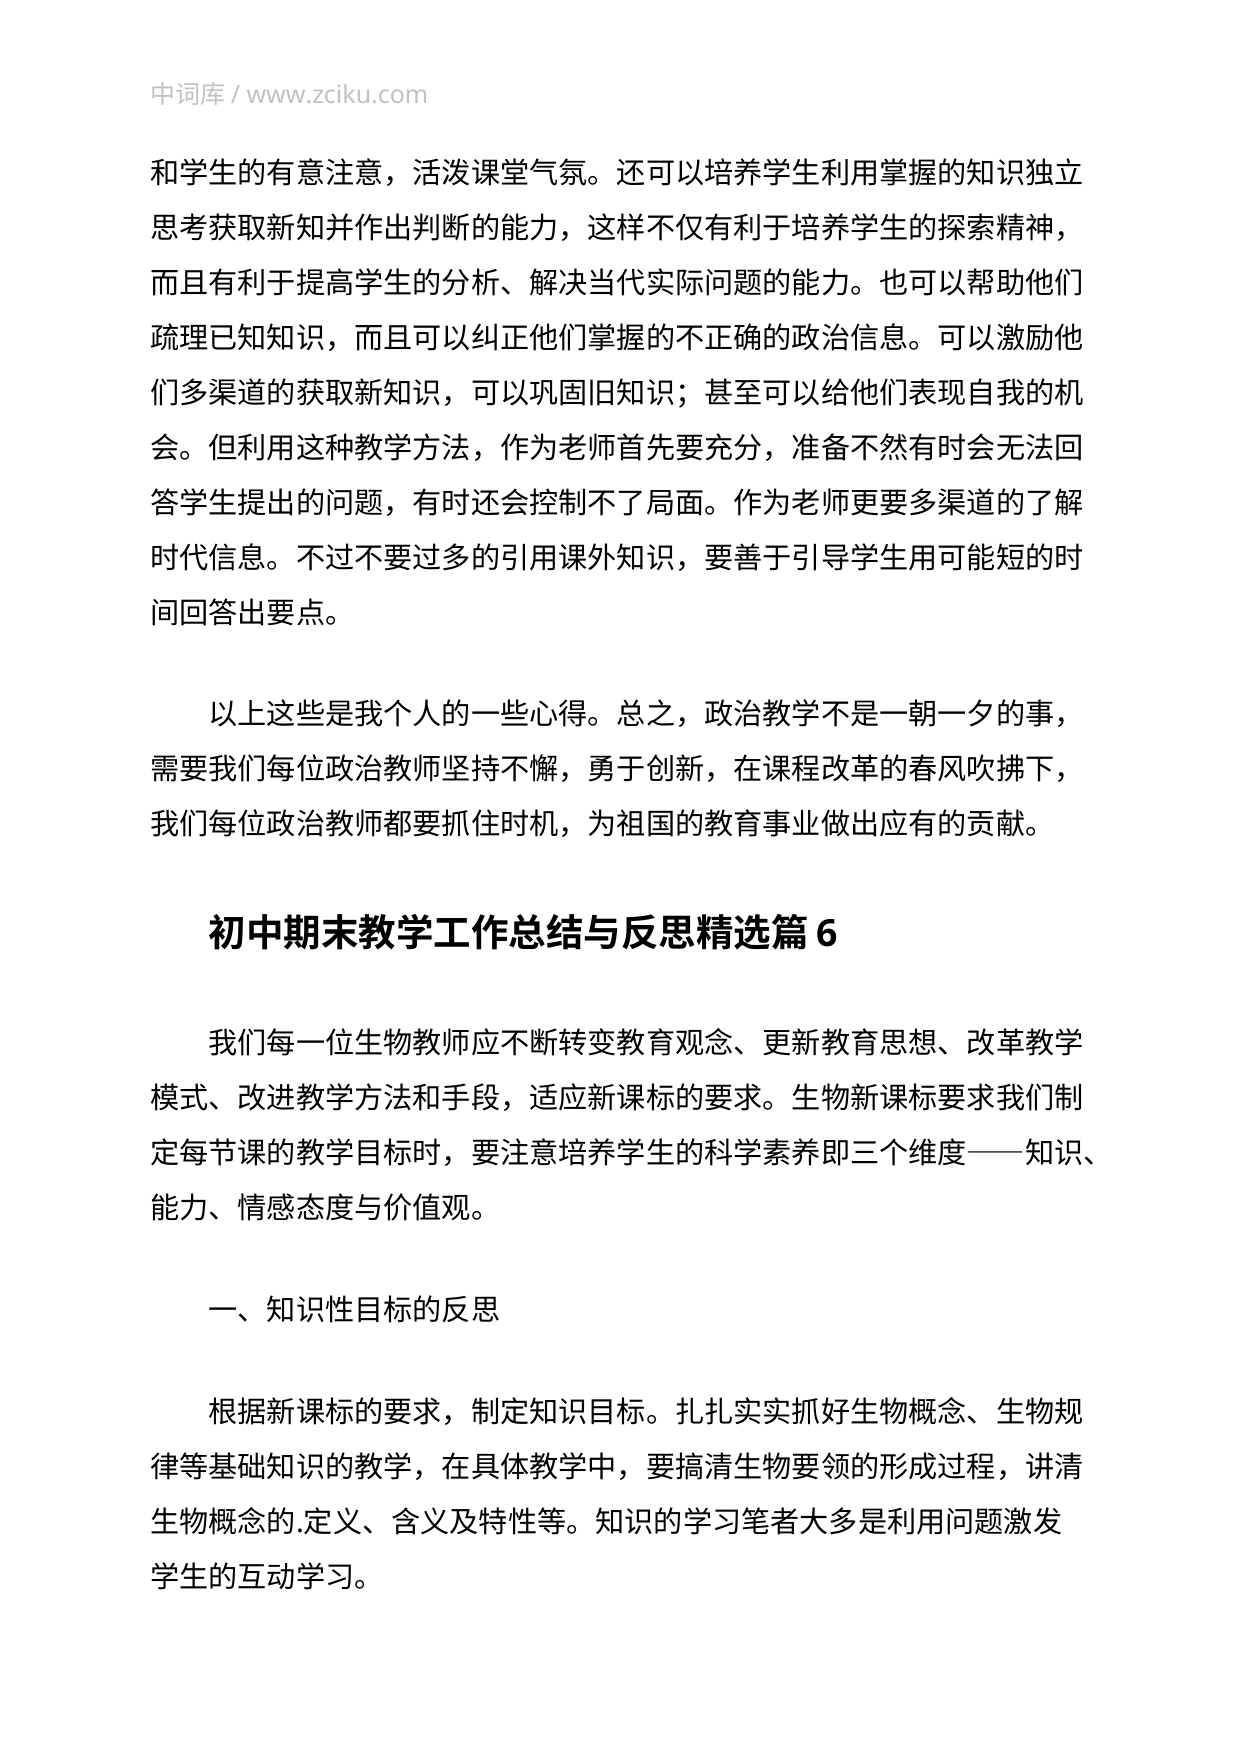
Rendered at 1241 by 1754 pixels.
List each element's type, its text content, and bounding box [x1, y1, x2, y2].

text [150, 150, 1090, 631]
text 初中期末教学工作总结与反思精选篇6 [150, 902, 1090, 957]
text 以上这些是我个人的一些心得。总之，政治教学不是一朝一夕的事，需要我们每位政治教师坚持不懈，勇于创新，在课程改革的春风吹拂下，我们每位政治教师都要抓住时机，为祖国的教育事业做出应有的贡献。 [150, 691, 1090, 843]
text 我们每一位生物教师应不断转变教育观念、更新教育思想、改革教学模式、改进教学方法和手段，适应新课标的要求。生物新课标要求我们制定每节课的教学目标时，要注意培养学生的科学素养即三个维度——知识、能力、情感态度与价值观。 [150, 1020, 1090, 1227]
text 一、知识性目标的反思 [150, 1287, 1090, 1329]
text 根据新课标的要求，制定知识目标。扎扎实实抓好生物概念、生物规律等基础知识的教学，在具体教学中，要搞清生物要领的形成过程，讲清生物概念的.定义、含义及特性等。知识的学习笔者大多是利用问题激发学生的互动学习。 [150, 1388, 1090, 1595]
